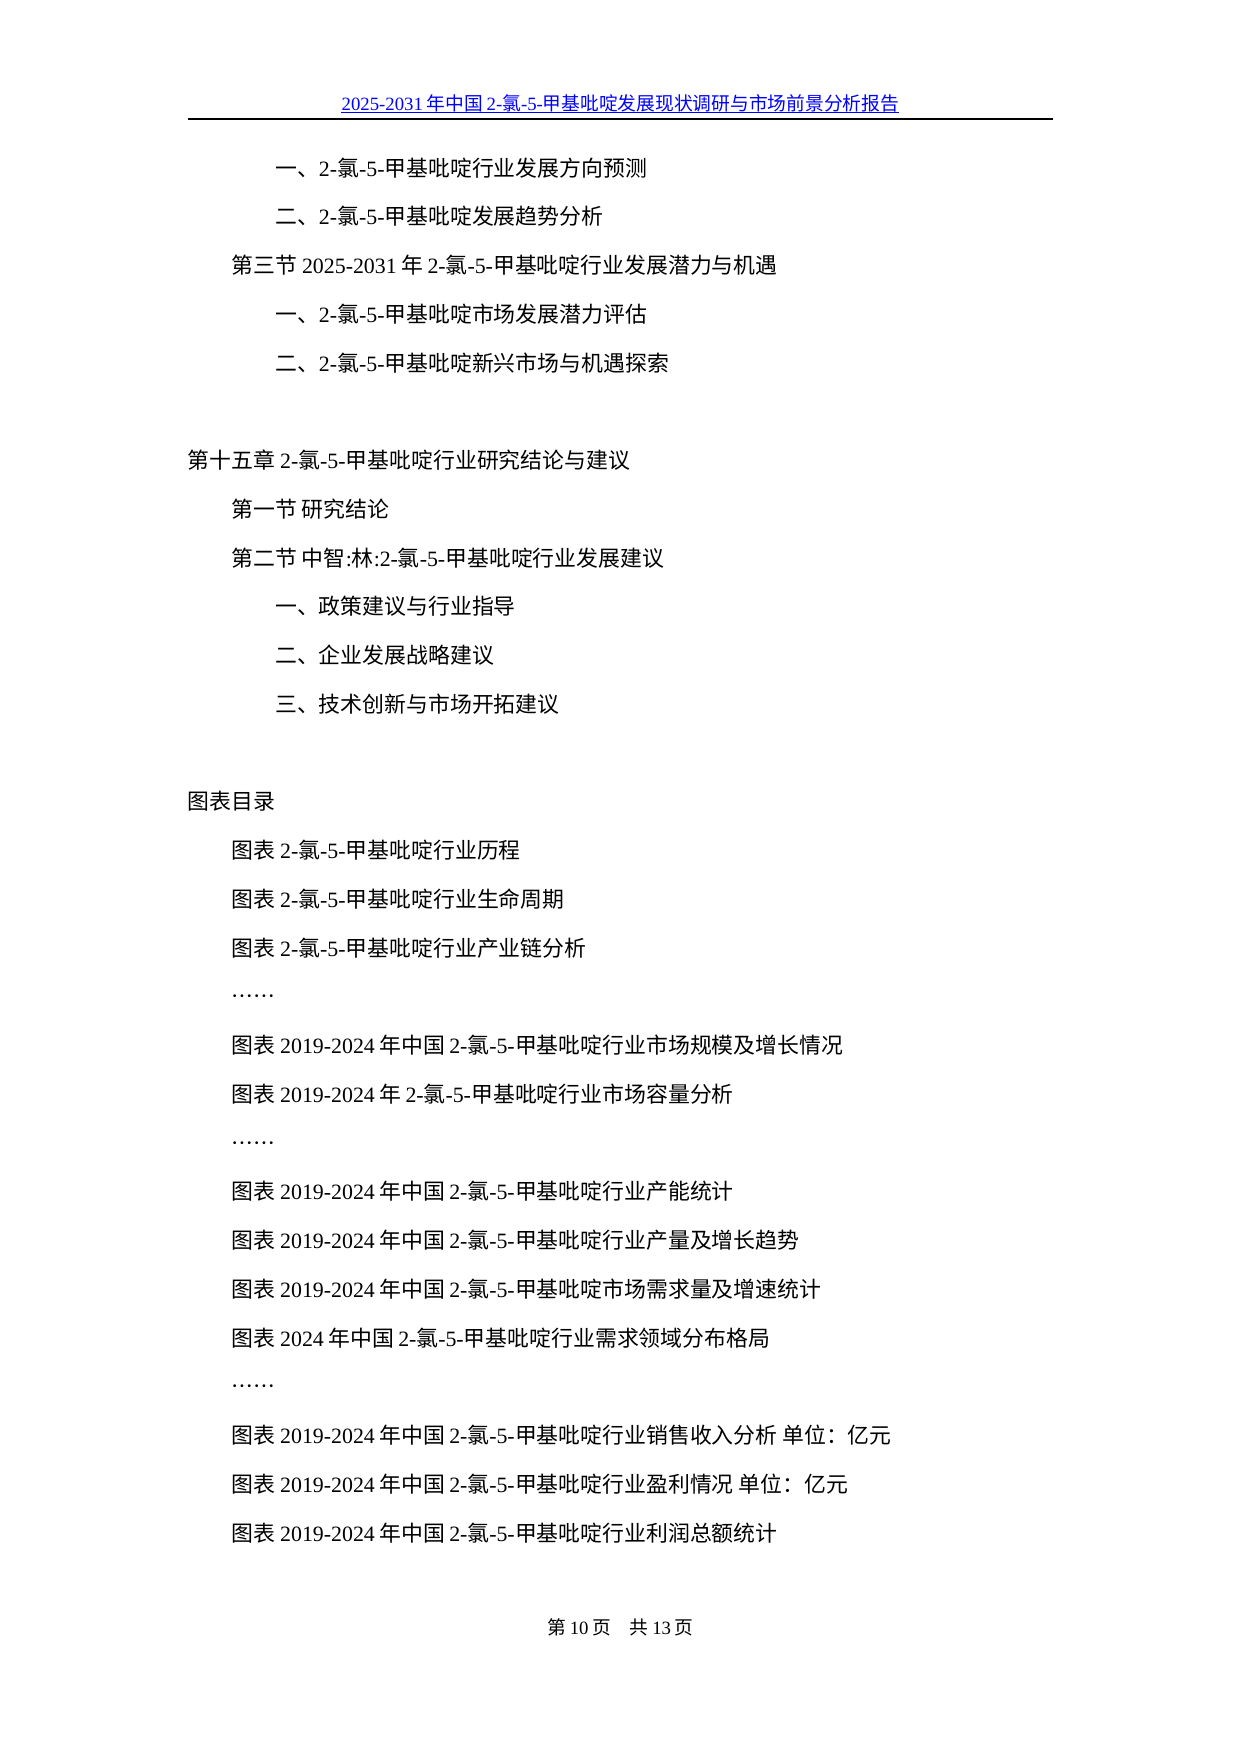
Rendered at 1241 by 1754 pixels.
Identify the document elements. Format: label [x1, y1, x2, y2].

text [187, 150, 1053, 1548]
